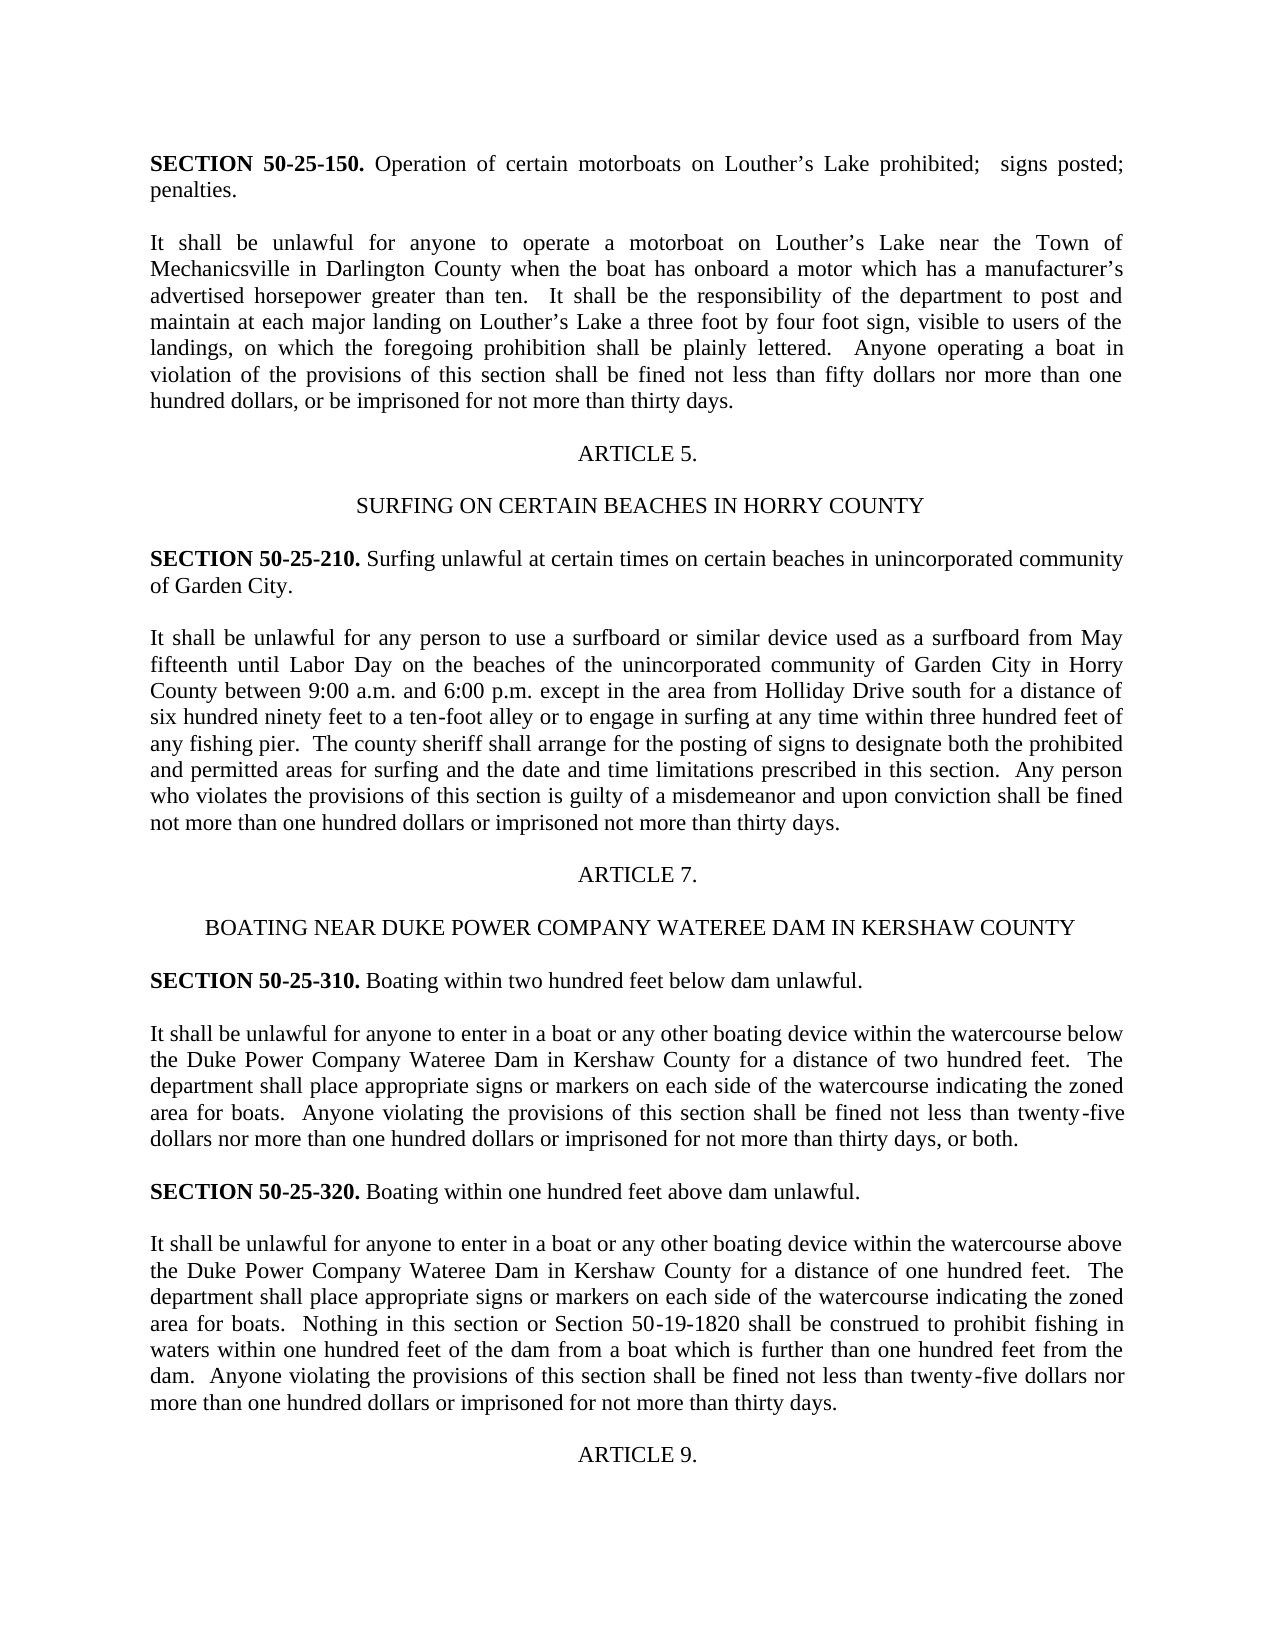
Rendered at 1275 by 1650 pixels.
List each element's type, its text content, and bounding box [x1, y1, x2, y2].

text ARTICLE 9. [150, 1441, 1125, 1468]
text It shall be unlawful for anyone to operate a motorboat on Louther’s Lake near the Town of Mechanicsville in Darlington County when the boat has onboard a motor which has a manufacturer’s advertised horsepower greater than ten. It shall be the responsibility of the department to post and maintain at each major landing on Louther’s Lake a three foot by four foot sign, visible to users of the landings, on which the foregoing prohibition shall be plainly lettered. Anyone operating a boat in violation of the provisions of this section shall be fined not less than fifty dollars nor more than one hundred dollars, or be imprisoned for not more than thirty days. [150, 229, 1125, 413]
text SECTION 50-25-310. Boating within two hundred feet below dam unlawful. [150, 967, 1125, 993]
text SECTION 50-25-320. Boating within one hundred feet above dam unlawful. [150, 1178, 1125, 1204]
text It shall be unlawful for anyone to enter in a boat or any other boating device within the watercourse above the Duke Power Company Wateree Dam in Kershaw County for a distance of one hundred feet. The department shall place appropriate signs or markers on each side of the watercourse indicating the zoned area for boats. Nothing in this section or Section 50-19-1820 shall be construed to prohibit fishing in waters within one hundred feet of the dam from a boat which is further than one hundred feet from the dam. Anyone violating the provisions of this section shall be fined not less than twenty-five dollars nor more than one hundred dollars or imprisoned for not more than thirty days. [150, 1231, 1125, 1415]
text ARTICLE 5. [150, 440, 1125, 466]
text ARTICLE 7. [150, 862, 1125, 888]
text SURFING ON CERTAIN BEACHES IN HORRY COUNTY [150, 493, 1125, 519]
text BOATING NEAR DUKE POWER COMPANY WATEREE DAM IN KERSHAW COUNTY [150, 914, 1125, 941]
text It shall be unlawful for anyone to enter in a boat or any other boating device within the watercourse below the Duke Power Company Wateree Dam in Kershaw County for a distance of two hundred feet. The department shall place appropriate signs or markers on each side of the watercourse indicating the zoned area for boats. Anyone violating the provisions of this section shall be fined not less than twenty-five dollars nor more than one hundred dollars or imprisoned for not more than thirty days, or both. [150, 1020, 1125, 1151]
text SECTION 50-25-210. Surfing unlawful at certain times on certain beaches in unincorporated community of Garden City. [150, 545, 1125, 598]
text SECTION 50-25-150. Operation of certain motorboats on Louther’s Lake prohibited; signs posted; penalties. [150, 150, 1125, 203]
text It shall be unlawful for any person to use a surfboard or similar device used as a surfboard from May fifteenth until Labor Day on the beaches of the unincorporated community of Garden City in Horry County between 9:00 a.m. and 6:00 p.m. except in the area from Holliday Drive south for a distance of six hundred ninety feet to a ten-foot alley or to engage in surfing at any time within three hundred feet of any fishing pier. The county sheriff shall arrange for the posting of signs to designate both the prohibited and permitted areas for surfing and the date and time limitations prescribed in this section. Any person who violates the provisions of this section is guilty of a misdemeanor and upon conviction shall be fined not more than one hundred dollars or imprisoned not more than thirty days. [150, 624, 1125, 835]
